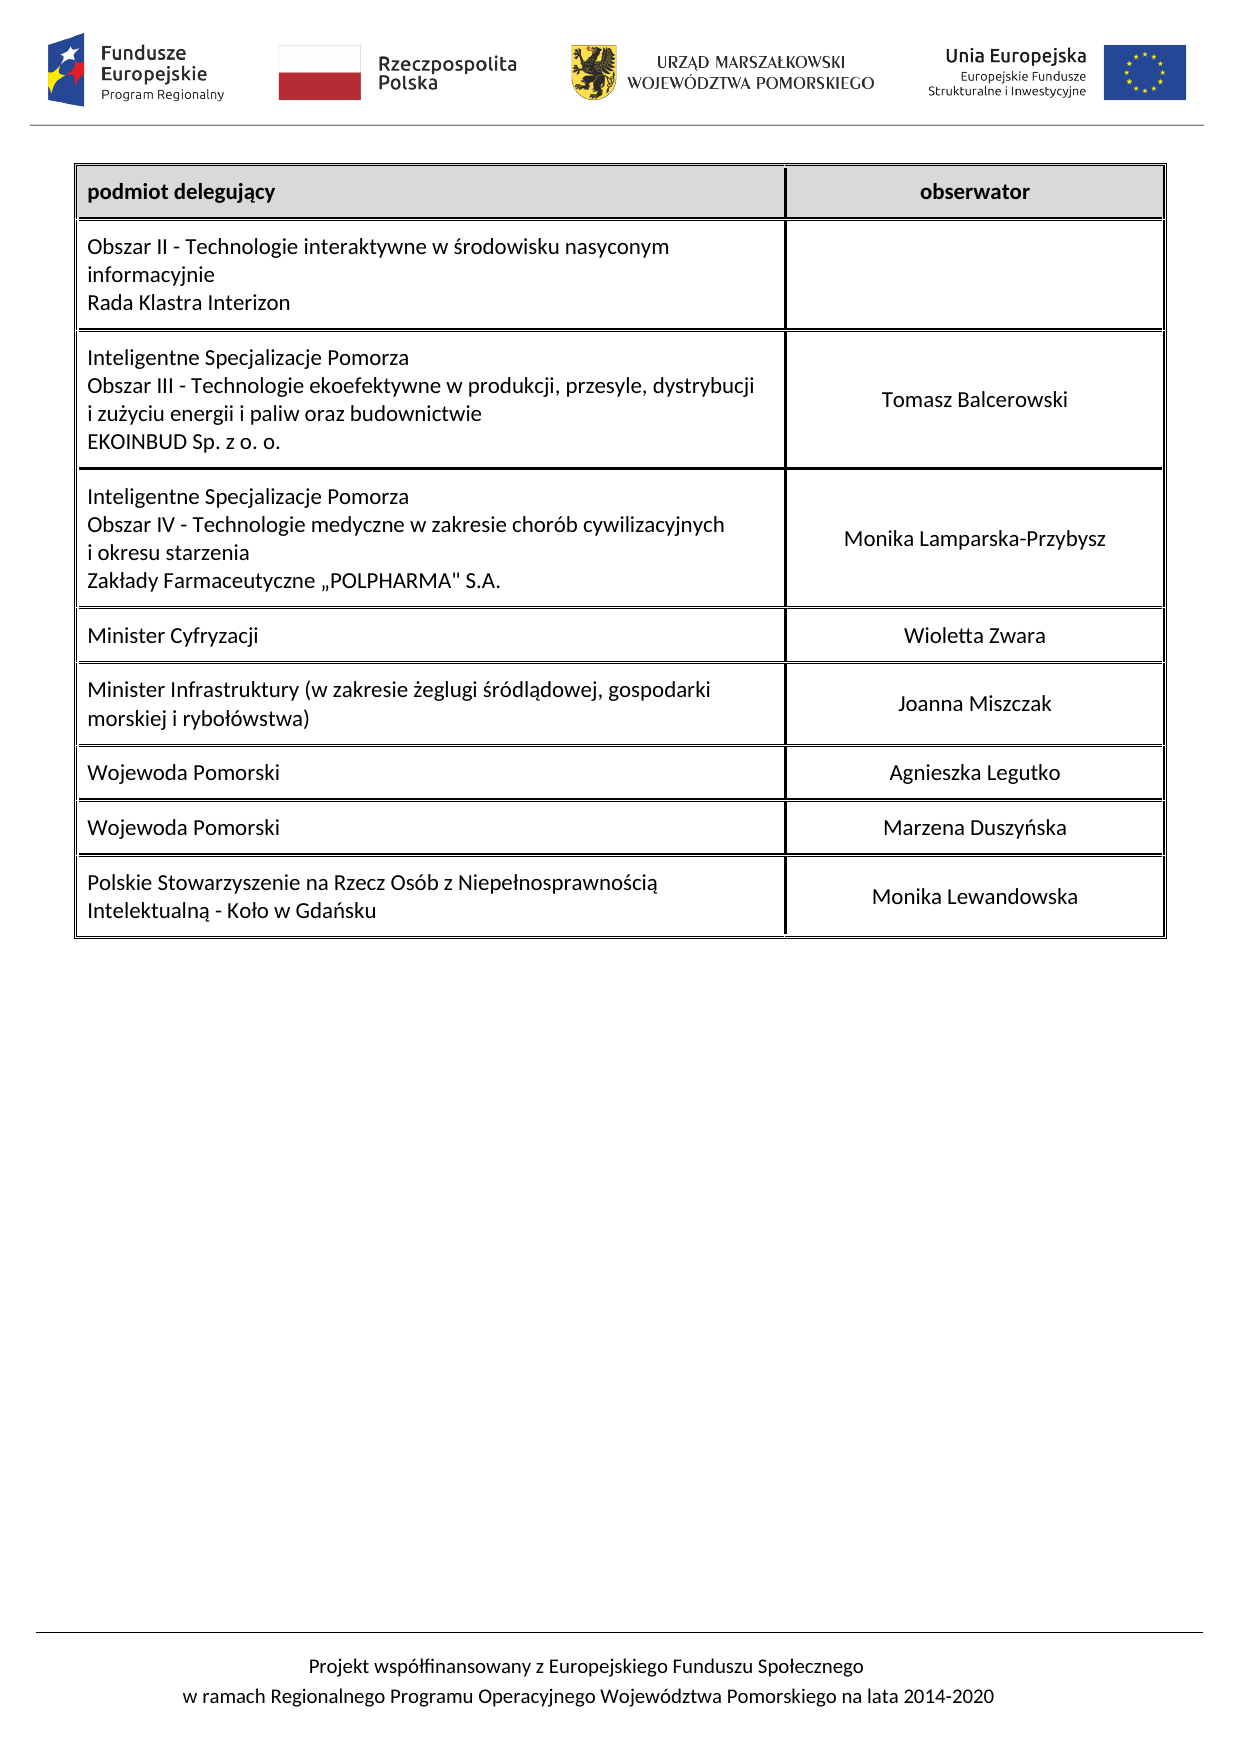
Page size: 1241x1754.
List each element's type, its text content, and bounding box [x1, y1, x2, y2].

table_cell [77, 217, 784, 328]
table_cell Polskie Stowarzyszenie na Rzecz Osób z Niepełnosprawnością Intelektualną - Koło w Gdańsku [77, 853, 785, 936]
table_cell Marzena Duszyńska [787, 798, 1164, 853]
table_cell Agnieszka Legutko [787, 744, 1164, 798]
picture [29, 14, 1204, 126]
table_cell Bohdan Gotkiewicz [787, 217, 1164, 328]
table_cell Wioletta Zwara [785, 606, 1165, 661]
table_cell Wojewoda Pomorski [77, 798, 784, 853]
table_cell Inteligentne Specjalizacje Pomorza Obszar III - Technologie ekoefektywne w produkcji, przesyle, dystrybucji i zużyciu energii i paliw oraz budownictwie EKOINBUD Sp. z o. o. [77, 328, 784, 467]
table_header obserwator [785, 166, 1163, 217]
table_cell Tomasz Balcerowski [787, 328, 1164, 467]
table_cell Joanna Miszczak [785, 661, 1165, 743]
table_cell Monika Lamparska-Przybysz [787, 467, 1163, 606]
table_cell Wojewoda Pomorski [77, 744, 784, 798]
table_header podmiot delegujący [77, 164, 785, 217]
table_cell Minister Cyfryzacji [75, 606, 785, 661]
table_cell Monika Lewandowska [785, 853, 1164, 936]
table_cell Inteligentne Specjalizacje Pomorza Obszar IV - Technologie medyczne w zakresie chorób cywilizacyjnych i okresu starzenia Zakłady Farmaceutyczne „POLPHARMA" S.A. [77, 467, 784, 606]
table_cell Minister Infrastruktury (w zakresie żeglugi śródlądowej, gospodarki morskiej i rybołówstwa) [75, 661, 785, 743]
